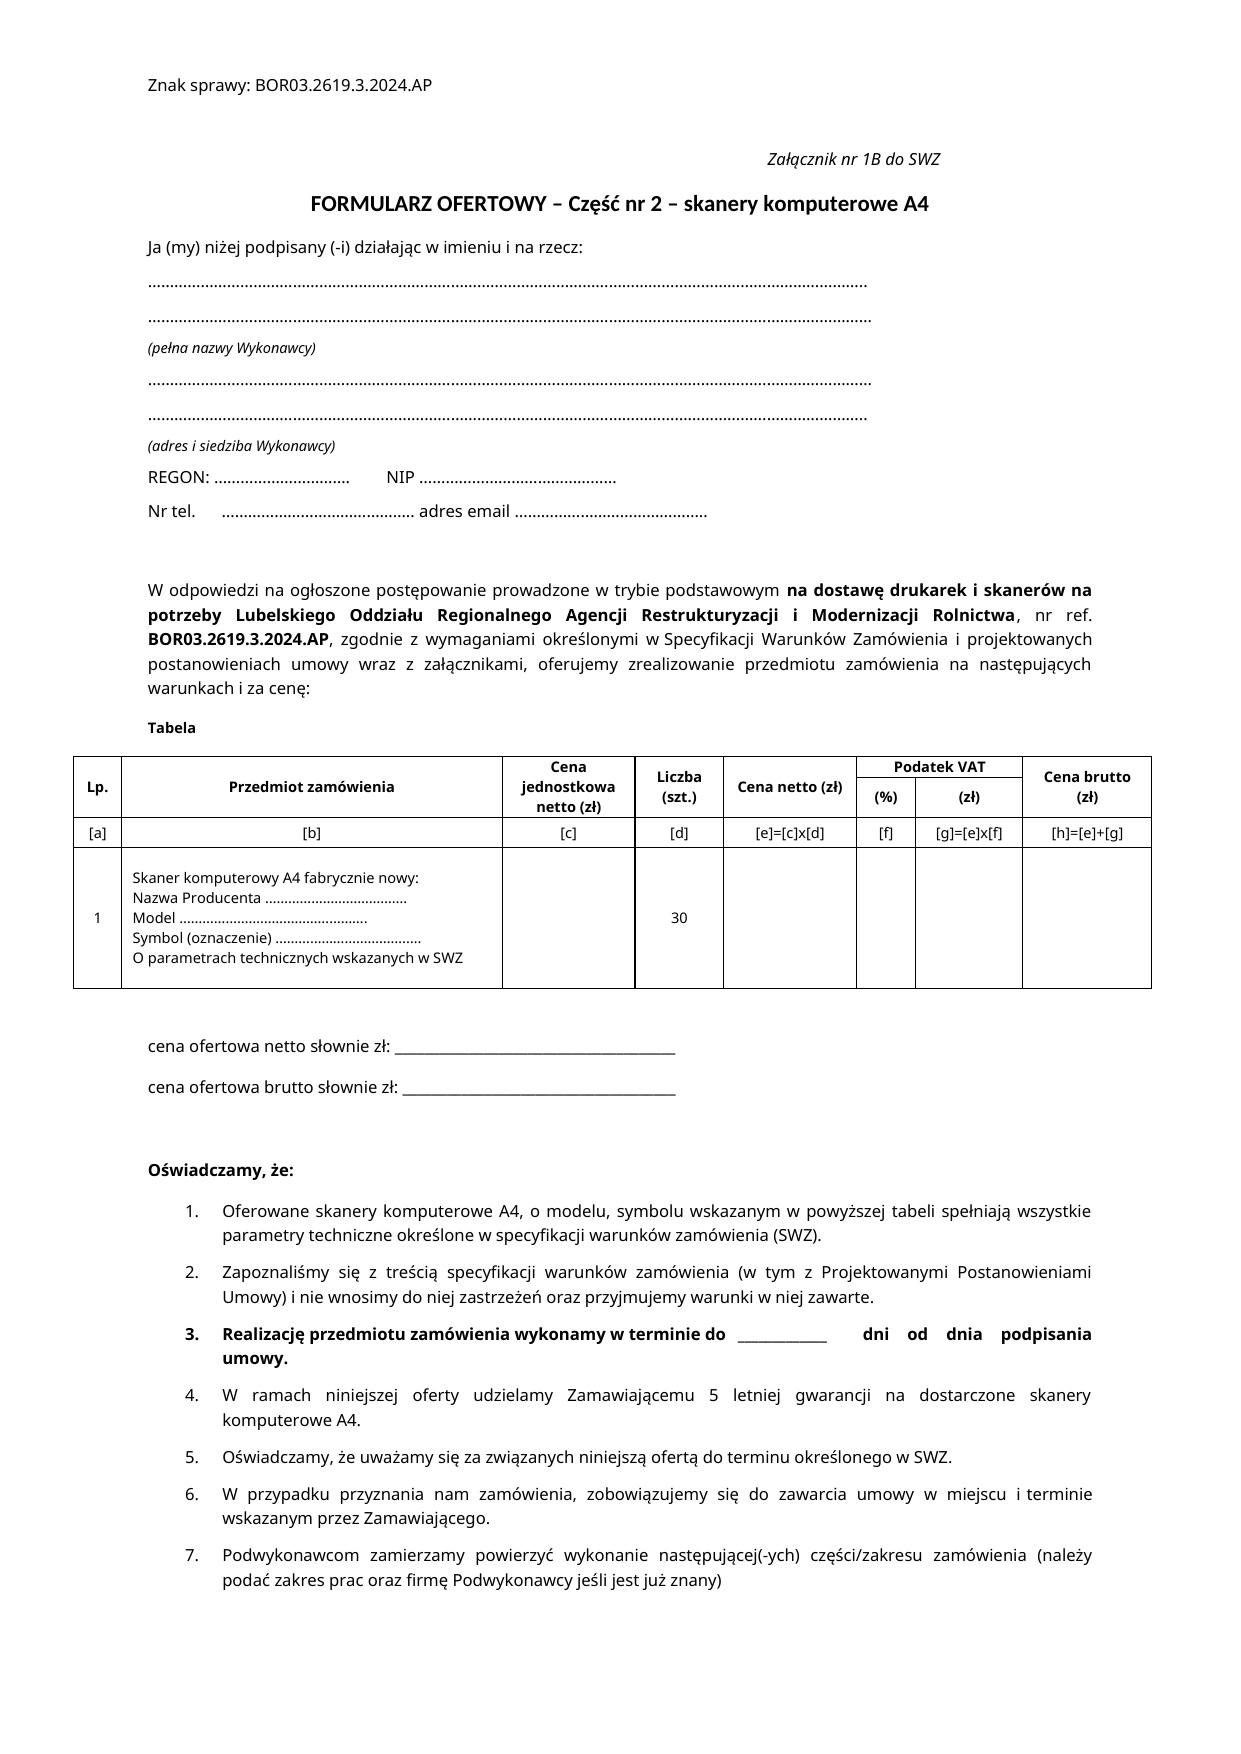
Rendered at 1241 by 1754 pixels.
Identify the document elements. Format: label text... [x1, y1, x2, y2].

text FORMULARZ OFERTOWY – Część nr 2 – skanery komputerowe A4 [148, 189, 1093, 217]
table_cell [f] [857, 818, 915, 847]
text cena ofertowa netto słownie zł: ______________________________________ [148, 1035, 1093, 1058]
table_cell [b] [122, 818, 502, 847]
table_cell [503, 848, 634, 987]
list W przypadku przyznania nam zamówienia, zobowiązujemy się do zawarcia umowy w miejscu i terminie wskazanym przez Zamawiającego. [185, 1482, 1093, 1529]
table_header Cena jednostkowa netto (zł) [503, 757, 634, 817]
table_cell [857, 848, 915, 987]
list W ramach niniejszej oferty udzielamy Zamawiającemu 5 letniej gwarancji na dostarczone skanery komputerowe A4. [185, 1384, 1093, 1431]
table_cell [g]=[e]x[f] [916, 818, 1022, 847]
table_cell (zł) [916, 778, 1022, 817]
table_cell [1023, 848, 1151, 987]
table_header Przedmiot zamówienia [122, 757, 502, 817]
text ………………………………………………………………………………………………………………………………………………… [148, 304, 1093, 327]
list Podwykonawcom zamierzamy powierzyć wykonanie następującej(-ych) części/zakresu zamówienia (należy podać zakres prac oraz firmę Podwykonawcy jeśli jest już znany) [185, 1544, 1093, 1591]
table_cell [e]=[c]x[d] [724, 818, 856, 847]
table_header Cena netto (zł) [724, 757, 856, 817]
table_header Lp. [74, 757, 121, 817]
text (pełna nazwy Wykonawcy) [148, 338, 1093, 358]
table_cell [h]=[e]+[g] [1023, 818, 1151, 847]
table_cell (%) [857, 778, 915, 817]
text Oświadczamy, że: [148, 1158, 1093, 1181]
text ………………………………………………………………………………………………………………………………………………… [148, 368, 1093, 391]
text Tabela [148, 718, 1093, 738]
table_cell 1 [74, 848, 121, 987]
table_header Liczba (szt.) [636, 757, 723, 817]
list Realizację przedmiotu zamówienia wykonamy w terminie do _____________ dni od dnia podpisania umowy. [185, 1322, 1093, 1370]
list Oferowane skanery komputerowe A4, o modelu, symbolu wskazanym w powyższej tabeli spełniają wszystkie parametry techniczne określone w specyfikacji warunków zamówienia (SWZ). [185, 1199, 1093, 1247]
text Załącznik nr 1B do SWZ [148, 148, 1093, 170]
table_cell [724, 848, 856, 987]
table_cell Skaner komputerowy A4 fabrycznie nowy: Nazwa Producenta ………………………………. Model …………………………………………. Symbol (oznaczenie) …………………………….…. O parametrach technicznych wskazanych w SWZ [122, 848, 502, 987]
text cena ofertowa brutto słownie zł: _____________________________________ [148, 1076, 1093, 1099]
list Zapoznaliśmy się z treścią specyfikacji warunków zamówienia (w tym z Projektowanymi Postanowieniami Umowy) i nie wnosimy do niej zastrzeżeń oraz przyjmujemy warunki w niej zawarte. [185, 1261, 1093, 1308]
list Oświadczamy, że uważamy się za związanych niniejszą ofertą do terminu określonego w SWZ. [185, 1445, 1093, 1468]
table_cell [916, 848, 1022, 987]
text W odpowiedzi na ogłoszone postępowanie prowadzone w trybie podstawowym na dostawę drukarek i skanerów na potrzeby Lubelskiego Oddziału Regionalnego Agencji Restrukturyzacji i Modernizacji Rolnictwa, nr ref. BOR03.2619.3.2024.AP, zgodnie z wymaganiami określonymi w Specyfikacji Warunków Zamówienia i projektowanych postanowieniach umowy wraz z załącznikami, oferujemy zrealizowanie przedmiotu zamówienia na następujących warunkach i za cenę: [148, 579, 1093, 699]
table_header Podatek VAT [857, 757, 1022, 777]
text REGON: …………………………. NIP ……………………………………… [148, 466, 1093, 489]
table_cell 30 [636, 848, 723, 987]
text ……………………………………………………………………………………………………………………………………………….. [148, 402, 1093, 425]
table_cell [d] [636, 818, 723, 847]
text Ja (my) niżej podpisany (-i) działając w imieniu i na rzecz: ……………………………………………………………………………………………………………………………………………….. [148, 236, 1093, 293]
text (adres i siedziba Wykonawcy) [148, 436, 1093, 456]
text Nr tel. …………………………………….. adres email …………………………………….. [148, 500, 1093, 565]
table_cell [c] [503, 818, 634, 847]
table_cell [a] [74, 818, 121, 847]
table_header Cena brutto (zł) [1023, 757, 1151, 817]
